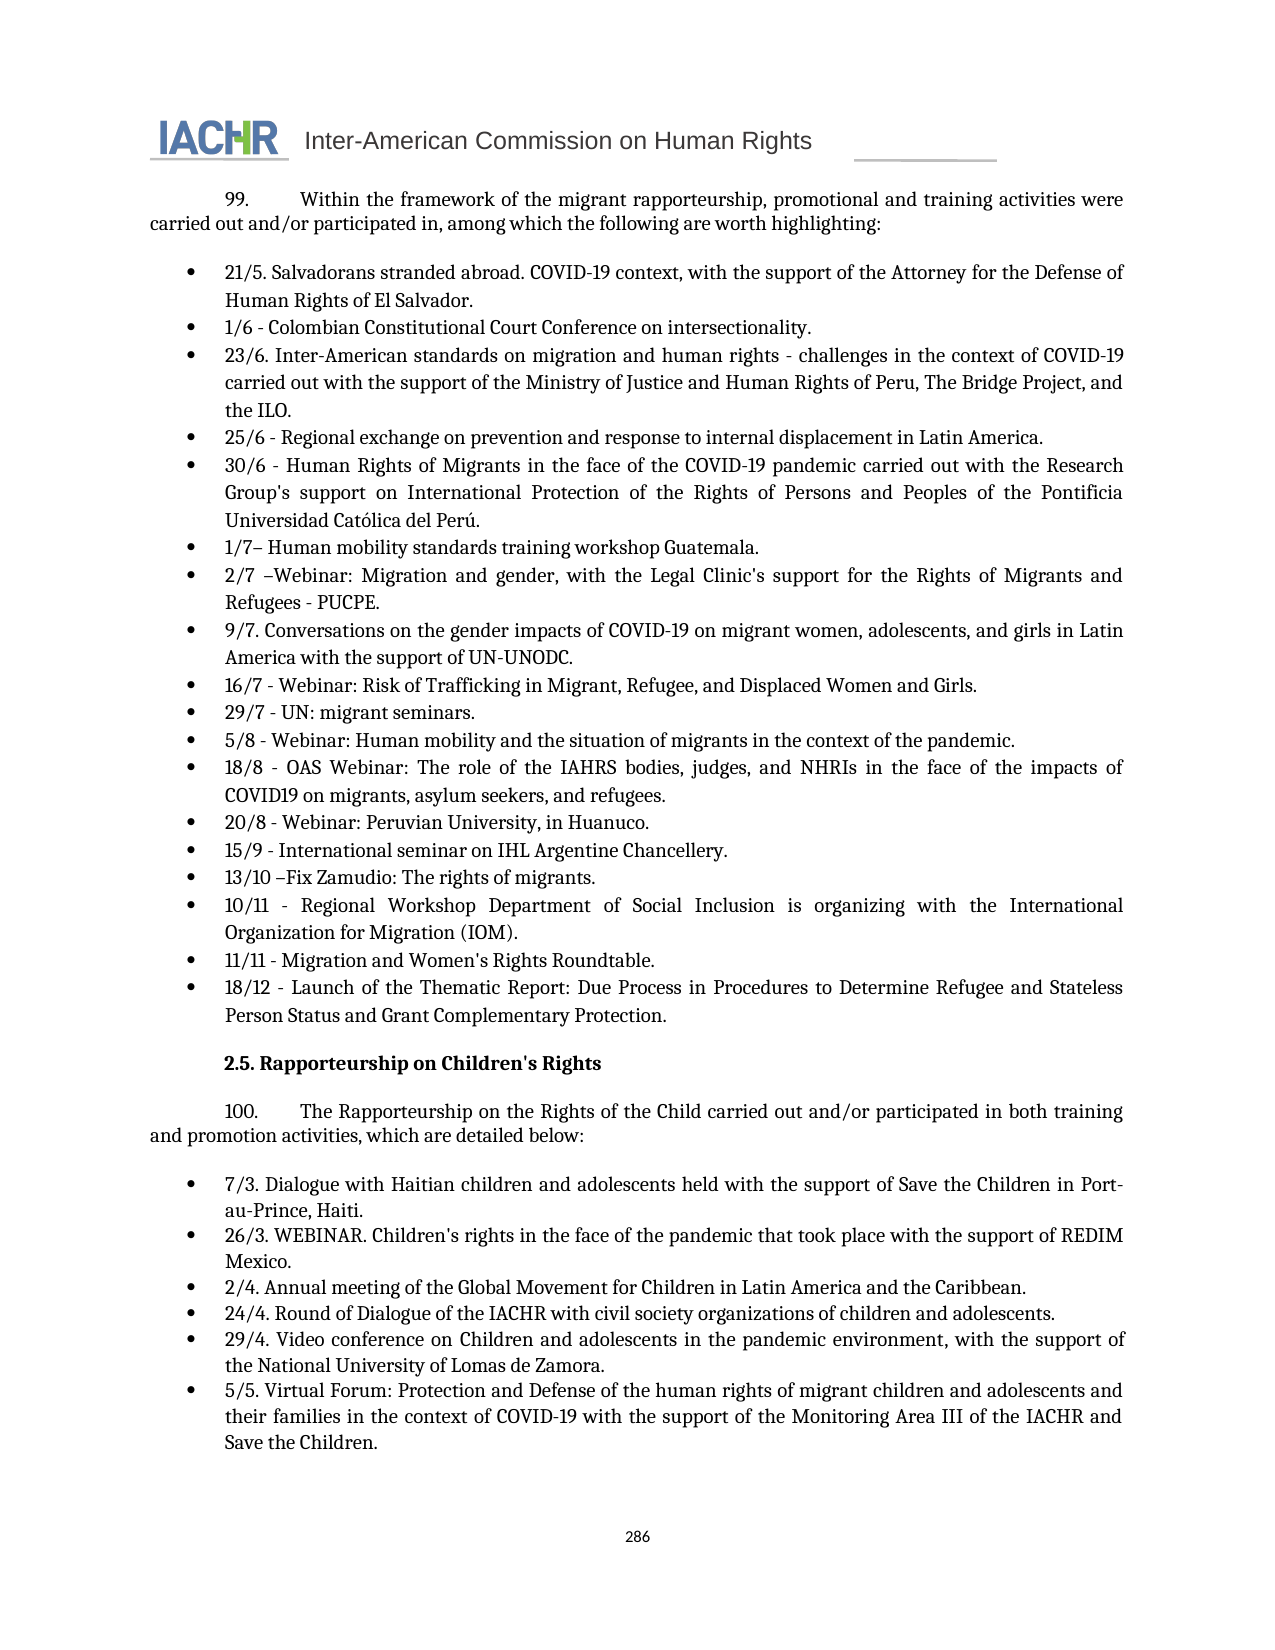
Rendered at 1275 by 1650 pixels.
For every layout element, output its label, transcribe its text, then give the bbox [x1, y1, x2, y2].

list 15/9 - International seminar on IHL Argentine Chancellery. [187, 838, 1125, 862]
list 18/12 - Launch of the Thematic Report: Due Process in Procedures to Determine Refugee and Stateless Person Status and Grant Complementary Protection. [187, 976, 1125, 1027]
list 1/7– Human mobility standards training workshop Guatemala. [187, 536, 1125, 560]
list 5/5. Virtual Forum: Protection and Defense of the human rights of migrant children and adolescents and their families in the context of COVID-19 with the support of the Monitoring Area III of the IACHR and Save the Children. [187, 1379, 1125, 1455]
list 26/3. WEBINAR. Children's rights in the face of the pandemic that took place with the support of REDIM Mexico. [187, 1224, 1125, 1274]
list 18/8 - OAS Webinar: The role of the IAHRS bodies, judges, and NHRIs in the face of the impacts of COVID19 on migrants, asylum seekers, and refugees. [187, 756, 1125, 807]
list 9/7. Conversations on the gender impacts of COVID-19 on migrant women, adolescents, and girls in Latin America with the support of UN-UNODC. [187, 618, 1125, 670]
list 30/6 - Human Rights of Migrants in the face of the COVID-19 pandemic carried out with the Research Group's support on International Protection of the Rights of Persons and Peoples of the Pontificia Universidad Católica del Perú. [187, 453, 1125, 532]
list 2/7 –Webinar: Migration and gender, with the Legal Clinic's support for the Rights of Migrants and Refugees - PUCPE. [187, 563, 1125, 615]
list 11/11 - Migration and Women's Rights Roundtable. [187, 948, 1125, 972]
list 20/8 - Webinar: Peruvian University, in Huanuco. [187, 811, 1125, 835]
list 2/4. Annual meeting of the Global Movement for Children in Latin America and the Caribbean. [187, 1276, 1125, 1300]
list 21/5. Salvadorans stranded abroad. COVID-19 context, with the support of the Attorney for the Defense of Human Rights of El Salvador. [187, 261, 1125, 312]
list The Rapporteurship on the Rights of the Child carried out and/or participated in both training and promotion activities, which are detailed below: [150, 1099, 1125, 1147]
list 5/8 - Webinar: Human mobility and the situation of migrants in the context of the pandemic. [187, 728, 1125, 752]
list 24/4. Round of Dialogue of the IACHR with civil society organizations of children and adolescents. [187, 1302, 1125, 1326]
list 13/10 –Fix Zamudio: The rights of migrants. [187, 866, 1125, 890]
list 23/6. Inter-American standards on migration and human rights - challenges in the context of COVID-19 carried out with the support of the Ministry of Justice and Human Rights of Peru, The Bridge Project, and the ILO. [187, 343, 1125, 422]
list 10/11 - Regional Workshop Department of Social Inclusion is organizing with the International Organization for Migration (IOM). [187, 893, 1125, 945]
picture [150, 110, 283, 166]
list 7/3. Dialogue with Haitian children and adolescents held with the support of Save the Children in Port-au-Prince, Haiti. [187, 1172, 1125, 1222]
list Within the framework of the migrant rapporteurship, promotional and training activities were carried out and/or participated in, among which the following are worth highlighting: [150, 188, 1125, 236]
text 2.5. Rapporteurship on Children's Rights [224, 1052, 1125, 1076]
list 16/7 - Webinar: Risk of Trafficking in Migrant, Refugee, and Displaced Women and Girls. [187, 673, 1125, 697]
list 29/4. Video conference on Children and adolescents in the pandemic environment, with the support of the National University of Lomas de Zamora. [187, 1327, 1125, 1377]
list 29/7 - UN: migrant seminars. [187, 701, 1125, 725]
list 1/6 - Colombian Constitutional Court Conference on intersectionality. [187, 316, 1125, 340]
list 25/6 - Regional exchange on prevention and response to internal displacement in Latin America. [187, 426, 1125, 450]
